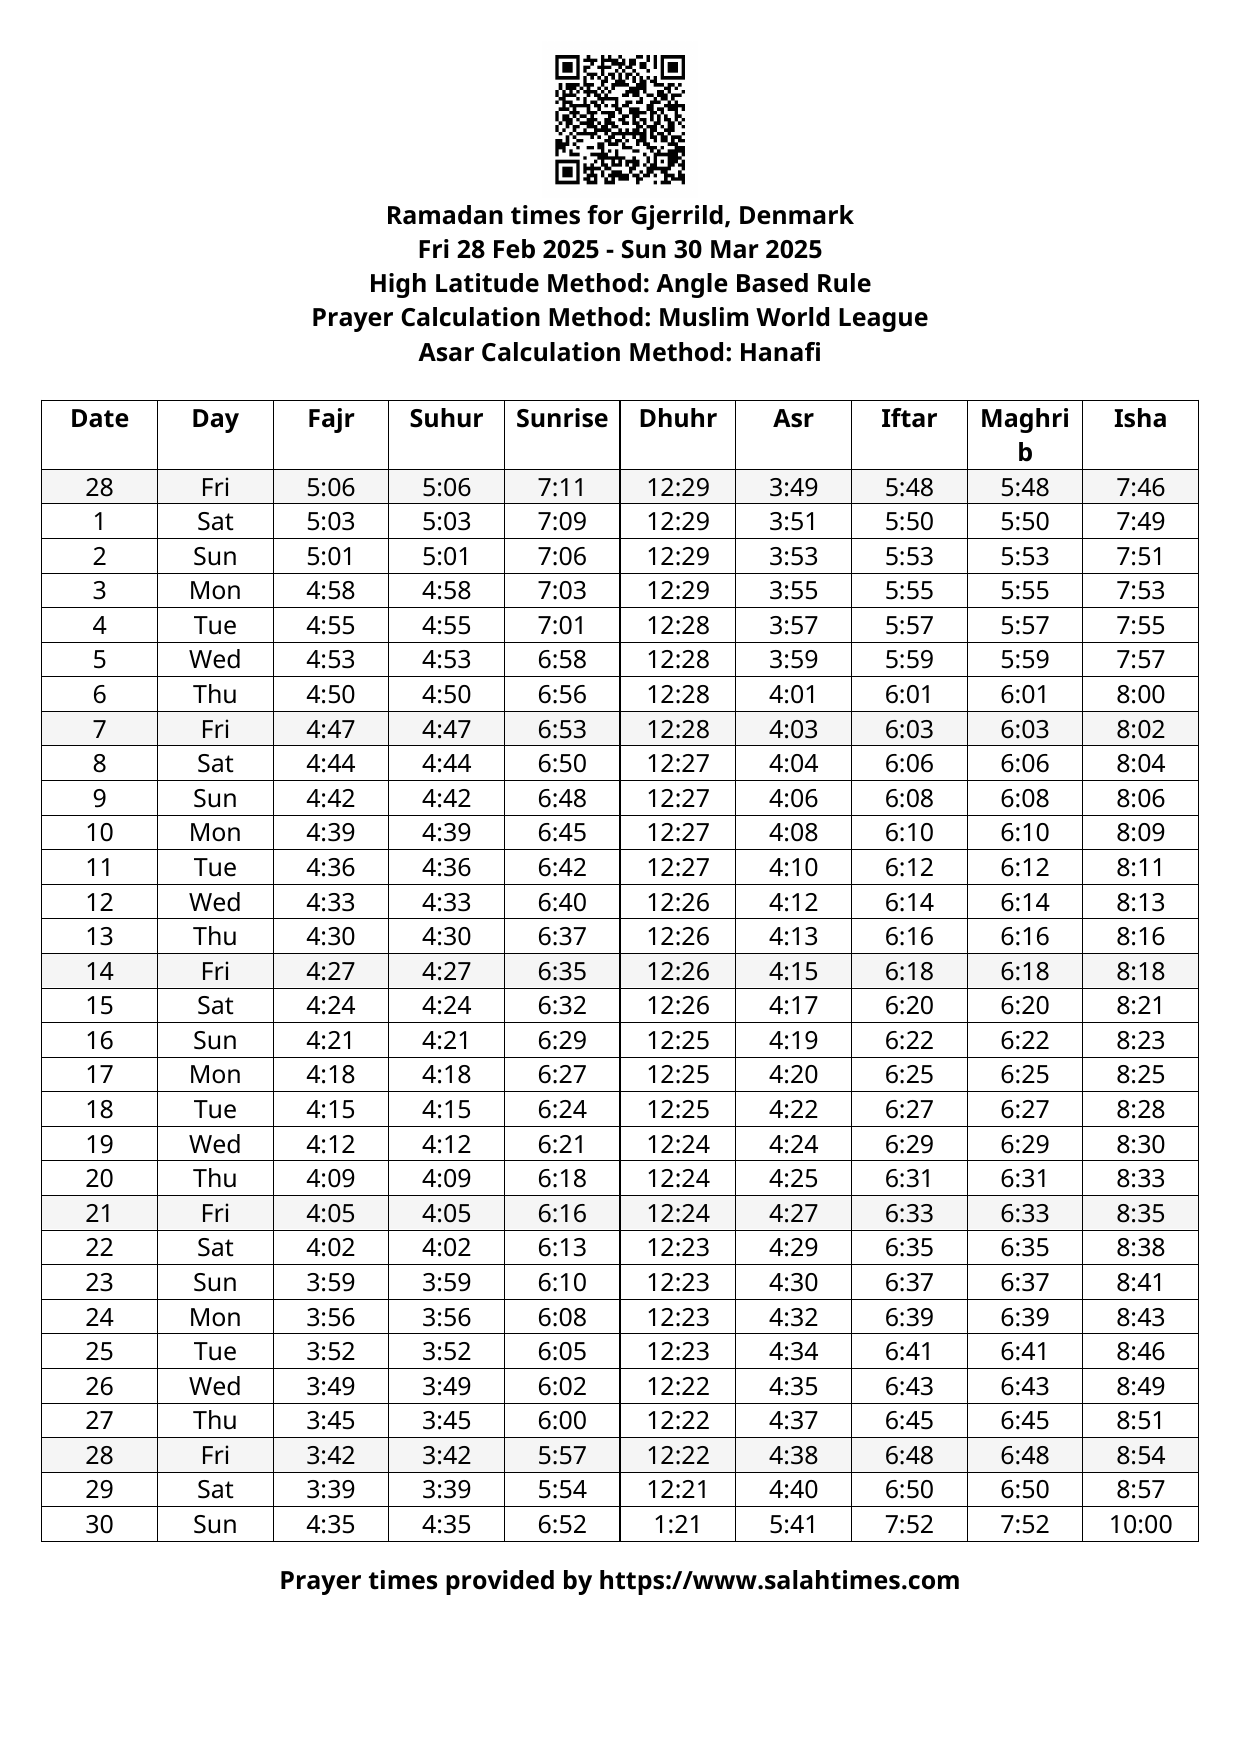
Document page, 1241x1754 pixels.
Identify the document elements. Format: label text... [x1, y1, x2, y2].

table_cell 6:37 [852, 1265, 967, 1299]
table_header Sunrise [505, 401, 619, 469]
table_cell 6:48 [968, 1438, 1082, 1472]
table_cell 8:38 [1083, 1231, 1198, 1264]
table_cell Fri [158, 1196, 273, 1229]
table_cell 3:59 [736, 643, 851, 676]
table_cell Wed [158, 643, 273, 676]
text Ramadan times for Gjerrild, Denmark [42, 198, 1198, 232]
table_cell 1:21 [621, 1507, 735, 1541]
table_cell 6:00 [505, 1404, 619, 1437]
table_cell 12:23 [621, 1265, 735, 1299]
table_cell 6:12 [968, 850, 1082, 884]
table_cell 4:30 [736, 1265, 851, 1299]
table_cell Thu [158, 1161, 273, 1195]
table_cell 12:25 [621, 1058, 735, 1091]
table_cell 4:15 [736, 954, 851, 987]
table_cell 6:56 [505, 677, 619, 711]
table_cell 4:36 [389, 850, 504, 884]
table_cell 4:09 [389, 1161, 504, 1195]
table_cell 4:05 [389, 1196, 504, 1229]
table_cell Sat [158, 504, 273, 538]
table_cell 5:53 [852, 539, 967, 572]
table_cell 4:15 [389, 1092, 504, 1126]
table_cell 7:11 [505, 470, 619, 503]
table_cell 7:53 [1083, 574, 1198, 607]
table_cell 12:23 [621, 1300, 735, 1333]
table_cell 4:35 [736, 1369, 851, 1402]
table_cell 8:46 [1083, 1334, 1198, 1368]
text Fri 28 Feb 2025 - Sun 30 Mar 2025 [42, 232, 1198, 266]
table_cell 8:43 [1083, 1300, 1198, 1333]
table_cell 4:32 [736, 1300, 851, 1333]
table_cell 7:52 [968, 1507, 1082, 1541]
table_cell 6:01 [968, 677, 1082, 711]
table_header Date [42, 401, 157, 469]
table_cell 6:06 [968, 746, 1082, 780]
table_cell 6:48 [852, 1438, 967, 1472]
table_cell 6:58 [505, 643, 619, 676]
table_cell 4:17 [736, 989, 851, 1022]
table_cell 6:18 [505, 1161, 619, 1195]
table_cell 12:28 [621, 712, 735, 745]
table_header Dhuhr [621, 401, 735, 469]
table_cell 8:00 [1083, 677, 1198, 711]
table_cell 3:39 [389, 1473, 504, 1506]
table_cell 6:39 [852, 1300, 967, 1333]
table_cell 4:18 [274, 1058, 388, 1091]
table_cell 24 [42, 1300, 157, 1333]
table_cell 4:50 [274, 677, 388, 711]
table_cell 12:27 [621, 781, 735, 814]
table_cell Tue [158, 1092, 273, 1126]
table_cell 3:59 [274, 1265, 388, 1299]
table_cell Thu [158, 1404, 273, 1437]
table_cell Tue [158, 608, 273, 642]
table_cell 8:04 [1083, 746, 1198, 780]
table_cell Sat [158, 746, 273, 780]
table_cell 6:29 [505, 1023, 619, 1057]
table_cell Sat [158, 1473, 273, 1506]
table_cell 6:31 [852, 1161, 967, 1195]
table_cell 26 [42, 1369, 157, 1402]
table_cell 4:21 [389, 1023, 504, 1057]
table_cell 8:30 [1083, 1127, 1198, 1160]
table_cell Mon [158, 1058, 273, 1091]
table_cell Mon [158, 1300, 273, 1333]
table_cell 7:51 [1083, 539, 1198, 572]
table_cell 19 [42, 1127, 157, 1160]
table_cell 6:29 [852, 1127, 967, 1160]
table_cell 7:52 [852, 1507, 967, 1541]
table_cell Tue [158, 1334, 273, 1368]
table_cell 4:58 [274, 574, 388, 607]
table_cell 6:22 [852, 1023, 967, 1057]
text Asar Calculation Method: Hanafi [42, 334, 1198, 368]
table_cell 8:06 [1083, 781, 1198, 814]
table_cell 9 [42, 781, 157, 814]
table_cell Mon [158, 816, 273, 849]
table_cell 4:38 [736, 1438, 851, 1472]
table_cell 4:53 [389, 643, 504, 676]
table_cell 8:25 [1083, 1058, 1198, 1091]
table_header Day [158, 401, 273, 469]
table_cell 5:59 [852, 643, 967, 676]
table_cell 7:01 [505, 608, 619, 642]
table_cell 4:02 [389, 1231, 504, 1264]
table_cell 4:42 [389, 781, 504, 814]
table_cell 15 [42, 989, 157, 1022]
table_cell 4:33 [389, 885, 504, 918]
table_cell 5:59 [968, 643, 1082, 676]
table_cell 8:09 [1083, 816, 1198, 849]
table_cell 6:39 [968, 1300, 1082, 1333]
table_cell 6:41 [968, 1334, 1082, 1368]
picture [542, 41, 699, 198]
table_cell 6:50 [852, 1473, 967, 1506]
table_cell 6:33 [968, 1196, 1082, 1229]
table_cell 12:27 [621, 746, 735, 780]
table_cell 4:30 [274, 919, 388, 953]
table_cell 4:10 [736, 850, 851, 884]
table_cell 12:25 [621, 1023, 735, 1057]
table_cell 4:09 [274, 1161, 388, 1195]
table_cell 6:10 [852, 816, 967, 849]
table_cell 6:50 [968, 1473, 1082, 1506]
table_cell 6:16 [505, 1196, 619, 1229]
table_header Iftar [852, 401, 967, 469]
table_cell 7:55 [1083, 608, 1198, 642]
table_cell 6:10 [968, 816, 1082, 849]
table_cell 6:27 [968, 1092, 1082, 1126]
table_cell 6:22 [968, 1023, 1082, 1057]
table_cell 4:53 [274, 643, 388, 676]
table_cell 4:24 [274, 989, 388, 1022]
table_cell 6:18 [852, 954, 967, 987]
table_cell 21 [42, 1196, 157, 1229]
table_cell 4:44 [274, 746, 388, 780]
table_cell 8:51 [1083, 1404, 1198, 1437]
table_cell 4:24 [389, 989, 504, 1022]
table_cell 25 [42, 1334, 157, 1368]
table_cell 6:14 [852, 885, 967, 918]
table_cell 4:58 [389, 574, 504, 607]
table_cell 12:22 [621, 1438, 735, 1472]
table_cell 6:31 [968, 1161, 1082, 1195]
table_cell 4:19 [736, 1023, 851, 1057]
table_cell Sun [158, 1265, 273, 1299]
table_cell 12:29 [621, 470, 735, 503]
table_cell 4:15 [274, 1092, 388, 1126]
table_cell Mon [158, 574, 273, 607]
table_cell 12:22 [621, 1369, 735, 1402]
table_cell 6:45 [505, 816, 619, 849]
table_cell 6:43 [852, 1369, 967, 1402]
table_cell 12:27 [621, 850, 735, 884]
table_cell Fri [158, 1438, 273, 1472]
table_cell 6:14 [968, 885, 1082, 918]
table_cell Tue [158, 850, 273, 884]
table_cell 8:21 [1083, 989, 1198, 1022]
table_cell 12:29 [621, 539, 735, 572]
table_cell 3:56 [274, 1300, 388, 1333]
table_cell 4:39 [274, 816, 388, 849]
table_cell 5:57 [968, 608, 1082, 642]
table_cell Sun [158, 1023, 273, 1057]
table_cell 4:08 [736, 816, 851, 849]
table_cell 3:45 [274, 1404, 388, 1437]
table_cell 6:42 [505, 850, 619, 884]
table_cell 5:03 [274, 504, 388, 538]
table_cell 3:55 [736, 574, 851, 607]
table_cell 8:16 [1083, 919, 1198, 953]
table_cell 27 [42, 1404, 157, 1437]
table_cell Fri [158, 470, 273, 503]
table_cell 4:33 [274, 885, 388, 918]
table_cell 4:12 [736, 885, 851, 918]
table_cell 12:22 [621, 1404, 735, 1437]
table_cell 6:03 [968, 712, 1082, 745]
table_cell 12:21 [621, 1473, 735, 1506]
table_cell Wed [158, 1369, 273, 1402]
table_cell 5:50 [968, 504, 1082, 538]
table_cell 11 [42, 850, 157, 884]
table_cell 6:08 [505, 1300, 619, 1333]
table_cell 6:05 [505, 1334, 619, 1368]
table_cell 8:33 [1083, 1161, 1198, 1195]
table_cell 6:43 [968, 1369, 1082, 1402]
table_cell 4 [42, 608, 157, 642]
table_cell 6:08 [968, 781, 1082, 814]
table_cell 3:59 [389, 1265, 504, 1299]
table_cell 7 [42, 712, 157, 745]
table_cell 6:03 [852, 712, 967, 745]
table_cell 4:24 [736, 1127, 851, 1160]
table_cell 4:55 [274, 608, 388, 642]
table_cell 5:03 [389, 504, 504, 538]
text Prayer times provided by https://www.salahtimes.com [42, 1563, 1198, 1597]
table_cell 8:41 [1083, 1265, 1198, 1299]
table_cell 8:49 [1083, 1369, 1198, 1402]
table_cell Fri [158, 712, 273, 745]
table_cell 4:42 [274, 781, 388, 814]
table_cell 20 [42, 1161, 157, 1195]
table_cell 12:27 [621, 816, 735, 849]
table_cell 4:40 [736, 1473, 851, 1506]
table_cell 8:28 [1083, 1092, 1198, 1126]
table_header Maghrib [968, 401, 1082, 469]
table_cell 6 [42, 677, 157, 711]
table_cell 3:42 [274, 1438, 388, 1472]
table_cell 8 [42, 746, 157, 780]
table_header Fajr [274, 401, 388, 469]
table_cell 6:33 [852, 1196, 967, 1229]
table_cell 5:53 [968, 539, 1082, 572]
table_cell 6:27 [852, 1092, 967, 1126]
table_cell Wed [158, 885, 273, 918]
table_cell 6:01 [852, 677, 967, 711]
table_cell 28 [42, 470, 157, 503]
table_cell 4:29 [736, 1231, 851, 1264]
table_cell 8:57 [1083, 1473, 1198, 1506]
table_cell 5:06 [389, 470, 504, 503]
table_cell 22 [42, 1231, 157, 1264]
table_cell 4:36 [274, 850, 388, 884]
table_cell 18 [42, 1092, 157, 1126]
table_cell 6:37 [968, 1265, 1082, 1299]
table_cell 6:45 [968, 1404, 1082, 1437]
table_cell 6:27 [505, 1058, 619, 1091]
table_cell 5:54 [505, 1473, 619, 1506]
table_cell Sat [158, 989, 273, 1022]
table_cell 4:13 [736, 919, 851, 953]
table_cell 8:23 [1083, 1023, 1198, 1057]
table_cell 3:45 [389, 1404, 504, 1437]
table_cell 5:55 [852, 574, 967, 607]
table_cell 4:20 [736, 1058, 851, 1091]
table_cell 6:37 [505, 919, 619, 953]
table_cell Wed [158, 1127, 273, 1160]
table_cell 1 [42, 504, 157, 538]
table_cell 8:35 [1083, 1196, 1198, 1229]
table_cell 12:26 [621, 919, 735, 953]
table_cell 12 [42, 885, 157, 918]
table_cell 3:56 [389, 1300, 504, 1333]
text High Latitude Method: Angle Based Rule [42, 266, 1198, 300]
table_cell 6:35 [852, 1231, 967, 1264]
table_cell 12:24 [621, 1196, 735, 1229]
table_cell 7:57 [1083, 643, 1198, 676]
table_cell 4:37 [736, 1404, 851, 1437]
table_cell 6:52 [505, 1507, 619, 1541]
table_cell 5:48 [852, 470, 967, 503]
table_cell 3:57 [736, 608, 851, 642]
table_cell 12:29 [621, 504, 735, 538]
table_cell 6:25 [968, 1058, 1082, 1091]
table_cell 4:01 [736, 677, 851, 711]
table_cell 12:25 [621, 1092, 735, 1126]
table_cell 5:57 [505, 1438, 619, 1472]
table_cell 4:04 [736, 746, 851, 780]
table_cell 4:34 [736, 1334, 851, 1368]
table_cell 6:12 [852, 850, 967, 884]
table_cell 6:41 [852, 1334, 967, 1368]
table_cell 12:24 [621, 1127, 735, 1160]
table_cell 5:48 [968, 470, 1082, 503]
table_cell 5:41 [736, 1507, 851, 1541]
table_cell 5:57 [852, 608, 967, 642]
table_cell 6:53 [505, 712, 619, 745]
table_cell 7:03 [505, 574, 619, 607]
table_cell 29 [42, 1473, 157, 1506]
table_cell 4:21 [274, 1023, 388, 1057]
table_cell 6:16 [852, 919, 967, 953]
table_cell Fri [158, 954, 273, 987]
table_cell 6:13 [505, 1231, 619, 1264]
table_cell 3:52 [274, 1334, 388, 1368]
table_cell 6:40 [505, 885, 619, 918]
table_cell 3:53 [736, 539, 851, 572]
table_cell 12:24 [621, 1161, 735, 1195]
table_cell 12:26 [621, 885, 735, 918]
table_cell 8:18 [1083, 954, 1198, 987]
table_cell 4:27 [389, 954, 504, 987]
table_cell 8:11 [1083, 850, 1198, 884]
table_header Asr [736, 401, 851, 469]
table_cell Thu [158, 919, 273, 953]
table_cell Sun [158, 539, 273, 572]
table_cell 10:00 [1083, 1507, 1198, 1541]
table_cell 4:22 [736, 1092, 851, 1126]
table_cell 4:12 [389, 1127, 504, 1160]
table_cell Thu [158, 677, 273, 711]
table_cell Sat [158, 1231, 273, 1264]
table_cell 7:09 [505, 504, 619, 538]
table_cell 23 [42, 1265, 157, 1299]
table_cell 4:47 [274, 712, 388, 745]
table_cell 5:06 [274, 470, 388, 503]
table_cell 3:51 [736, 504, 851, 538]
text Prayer Calculation Method: Muslim World League [42, 300, 1198, 334]
table_cell 6:29 [968, 1127, 1082, 1160]
table_cell 13 [42, 919, 157, 953]
table_cell 4:47 [389, 712, 504, 745]
table_cell 3:49 [736, 470, 851, 503]
table_cell 12:28 [621, 677, 735, 711]
table_cell 3:52 [389, 1334, 504, 1368]
table_cell 5:01 [274, 539, 388, 572]
table_cell 4:30 [389, 919, 504, 953]
table_cell 4:35 [389, 1507, 504, 1541]
table_cell 6:08 [852, 781, 967, 814]
table_cell 2 [42, 539, 157, 572]
table_cell 30 [42, 1507, 157, 1541]
table_cell 6:48 [505, 781, 619, 814]
table_cell 3:49 [389, 1369, 504, 1402]
table_cell 6:50 [505, 746, 619, 780]
table_cell 8:13 [1083, 885, 1198, 918]
table_cell 4:02 [274, 1231, 388, 1264]
table_cell 12:28 [621, 643, 735, 676]
table_cell 5:50 [852, 504, 967, 538]
table_cell 4:25 [736, 1161, 851, 1195]
table_cell 8:54 [1083, 1438, 1198, 1472]
table_cell 12:26 [621, 989, 735, 1022]
table_cell 12:26 [621, 954, 735, 987]
table_cell 10 [42, 816, 157, 849]
table_cell 4:06 [736, 781, 851, 814]
table_cell 6:06 [852, 746, 967, 780]
table_header Isha [1083, 401, 1198, 469]
table_cell 12:28 [621, 608, 735, 642]
table_cell 4:05 [274, 1196, 388, 1229]
table_cell 6:25 [852, 1058, 967, 1091]
table_cell 3 [42, 574, 157, 607]
table_cell 6:10 [505, 1265, 619, 1299]
table_cell 5:55 [968, 574, 1082, 607]
table_cell 5 [42, 643, 157, 676]
table_cell 6:20 [852, 989, 967, 1022]
table_cell 4:03 [736, 712, 851, 745]
table_cell 6:24 [505, 1092, 619, 1126]
table_cell Sun [158, 781, 273, 814]
table_cell 4:35 [274, 1507, 388, 1541]
table_header Suhur [389, 401, 504, 469]
table_cell 6:16 [968, 919, 1082, 953]
table_cell 7:46 [1083, 470, 1198, 503]
table_cell Sun [158, 1507, 273, 1541]
table_cell 12:23 [621, 1231, 735, 1264]
table_cell 6:35 [968, 1231, 1082, 1264]
table_cell 16 [42, 1023, 157, 1057]
table_cell 14 [42, 954, 157, 987]
table_cell 6:32 [505, 989, 619, 1022]
table_cell 4:27 [274, 954, 388, 987]
table_cell 4:44 [389, 746, 504, 780]
table_cell 6:20 [968, 989, 1082, 1022]
table_cell 4:18 [389, 1058, 504, 1091]
table_cell 3:39 [274, 1473, 388, 1506]
table_cell 4:50 [389, 677, 504, 711]
table_cell 6:45 [852, 1404, 967, 1437]
table_cell 8:02 [1083, 712, 1198, 745]
table_cell 4:55 [389, 608, 504, 642]
table_cell 17 [42, 1058, 157, 1091]
table_cell 28 [42, 1438, 157, 1472]
table_cell 4:27 [736, 1196, 851, 1229]
table_cell 3:42 [389, 1438, 504, 1472]
table_cell 4:12 [274, 1127, 388, 1160]
table_cell 7:49 [1083, 504, 1198, 538]
table_cell 12:23 [621, 1334, 735, 1368]
table_cell 6:02 [505, 1369, 619, 1402]
table_cell 6:18 [968, 954, 1082, 987]
table_cell 4:39 [389, 816, 504, 849]
table_cell 3:49 [274, 1369, 388, 1402]
table_cell 12:29 [621, 574, 735, 607]
table_cell 5:01 [389, 539, 504, 572]
table_cell 7:06 [505, 539, 619, 572]
table_cell 6:21 [505, 1127, 619, 1160]
table_cell 6:35 [505, 954, 619, 987]
